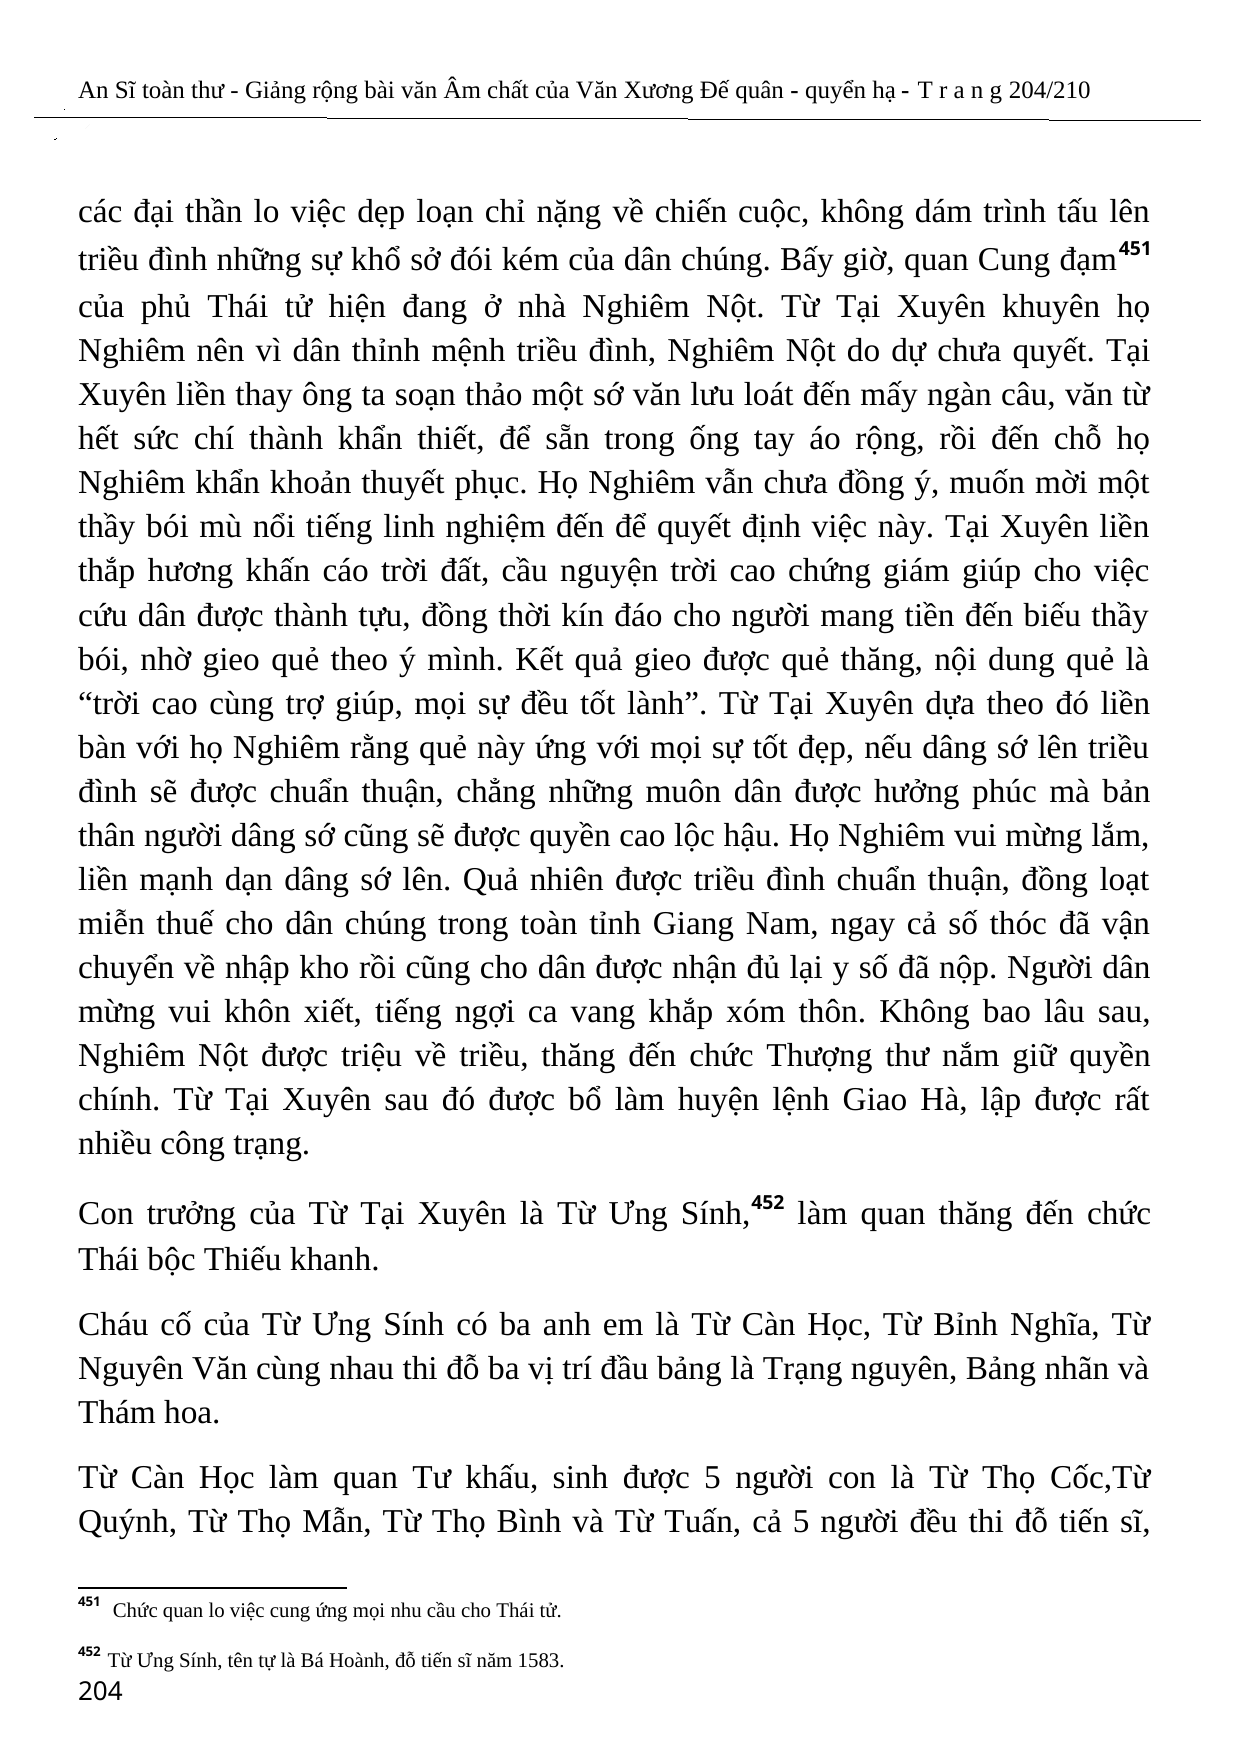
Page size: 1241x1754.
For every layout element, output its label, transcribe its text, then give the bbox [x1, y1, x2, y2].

text Con trưởng của Từ Tại Xuyên là Từ Ưng Sính, làm quan thăng đến chức Thái bộc Thiếu khanh. [78, 1188, 1152, 1278]
text Cháu cố của Từ Ưng Sính có ba anh em là Từ Càn Học, Từ Bỉnh Nghĩa, Từ Nguyên Văn cùng nhau thi đỗ ba vị trí đầu bảng là Trạng nguyên, Bảng nhãn và Thám hoa. [78, 1304, 1152, 1431]
